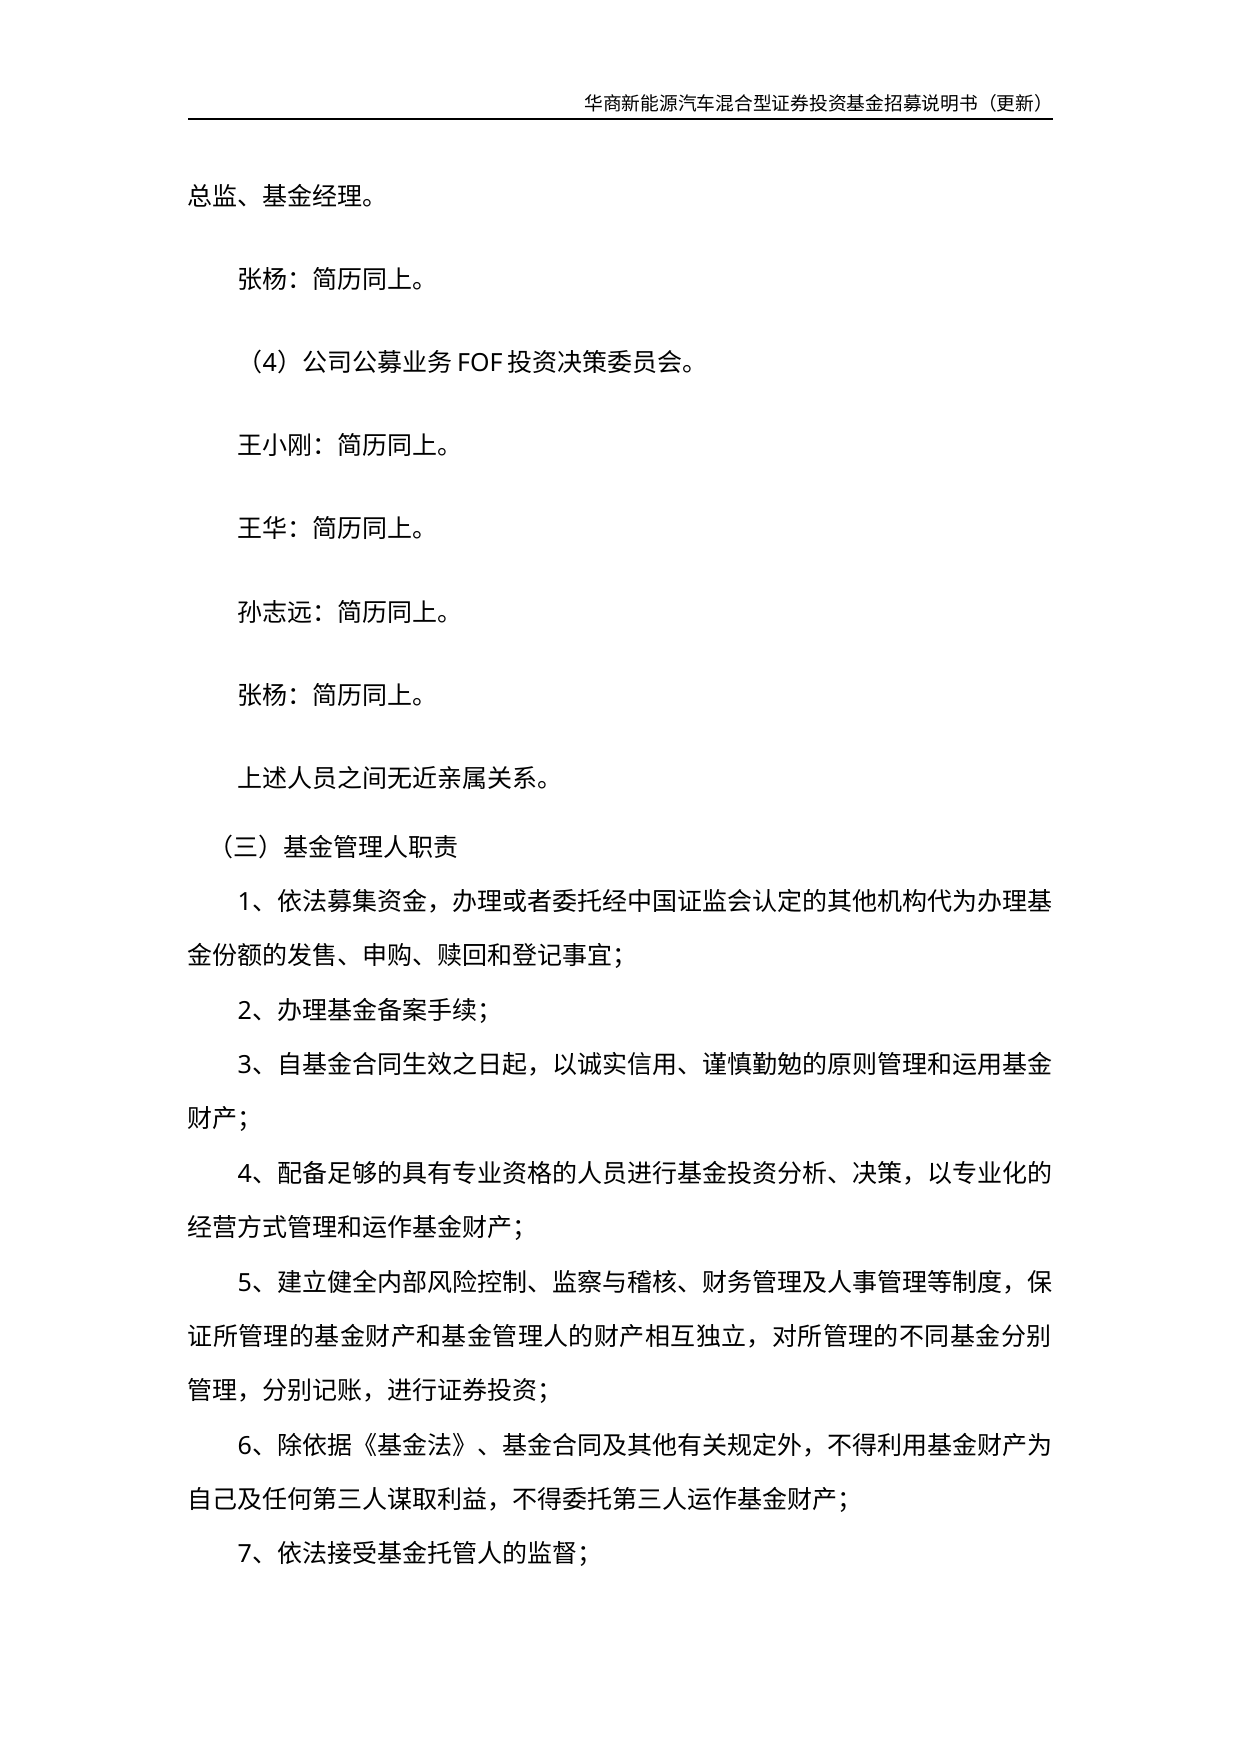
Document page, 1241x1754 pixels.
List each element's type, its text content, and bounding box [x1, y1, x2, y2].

text 1、依法募集资金，办理或者委托经中国证监会认定的其他机构代为办理基金份额的发售、申购、赎回和登记事宜； [187, 881, 1053, 972]
text 5、建立健全内部风险控制、监察与稽核、财务管理及人事管理等制度，保证所管理的基金财产和基金管理人的财产相互独立，对所管理的不同基金分别管理，分别记账，进行证券投资； [187, 1262, 1053, 1407]
text 7、依法接受基金托管人的监督； [187, 1534, 1053, 1570]
text 3、自基金合同生效之日起，以诚实信用、谨慎勤勉的原则管理和运用基金财产； [187, 1044, 1053, 1135]
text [187, 162, 1053, 227]
text 张杨：简历同上。 [187, 661, 1053, 726]
text 王华：简历同上。 [187, 494, 1053, 559]
text 6、除依据《基金法》、基金合同及其他有关规定外，不得利用基金财产为自己及任何第三人谋取利益，不得委托第三人运作基金财产； [187, 1425, 1053, 1516]
text 2、办理基金备案手续； [187, 990, 1053, 1026]
text 张杨：简历同上。 [187, 245, 1053, 310]
text 孙志远：简历同上。 [187, 578, 1053, 643]
text （三）基金管理人职责 [187, 827, 1053, 863]
text 上述人员之间无近亲属关系。 [187, 744, 1053, 809]
text 4、配备足够的具有专业资格的人员进行基金投资分析、决策，以专业化的经营方式管理和运作基金财产； [187, 1153, 1053, 1244]
text （4）公司公募业务FOF投资决策委员会。 [187, 328, 1053, 393]
text 王小刚：简历同上。 [187, 411, 1053, 476]
